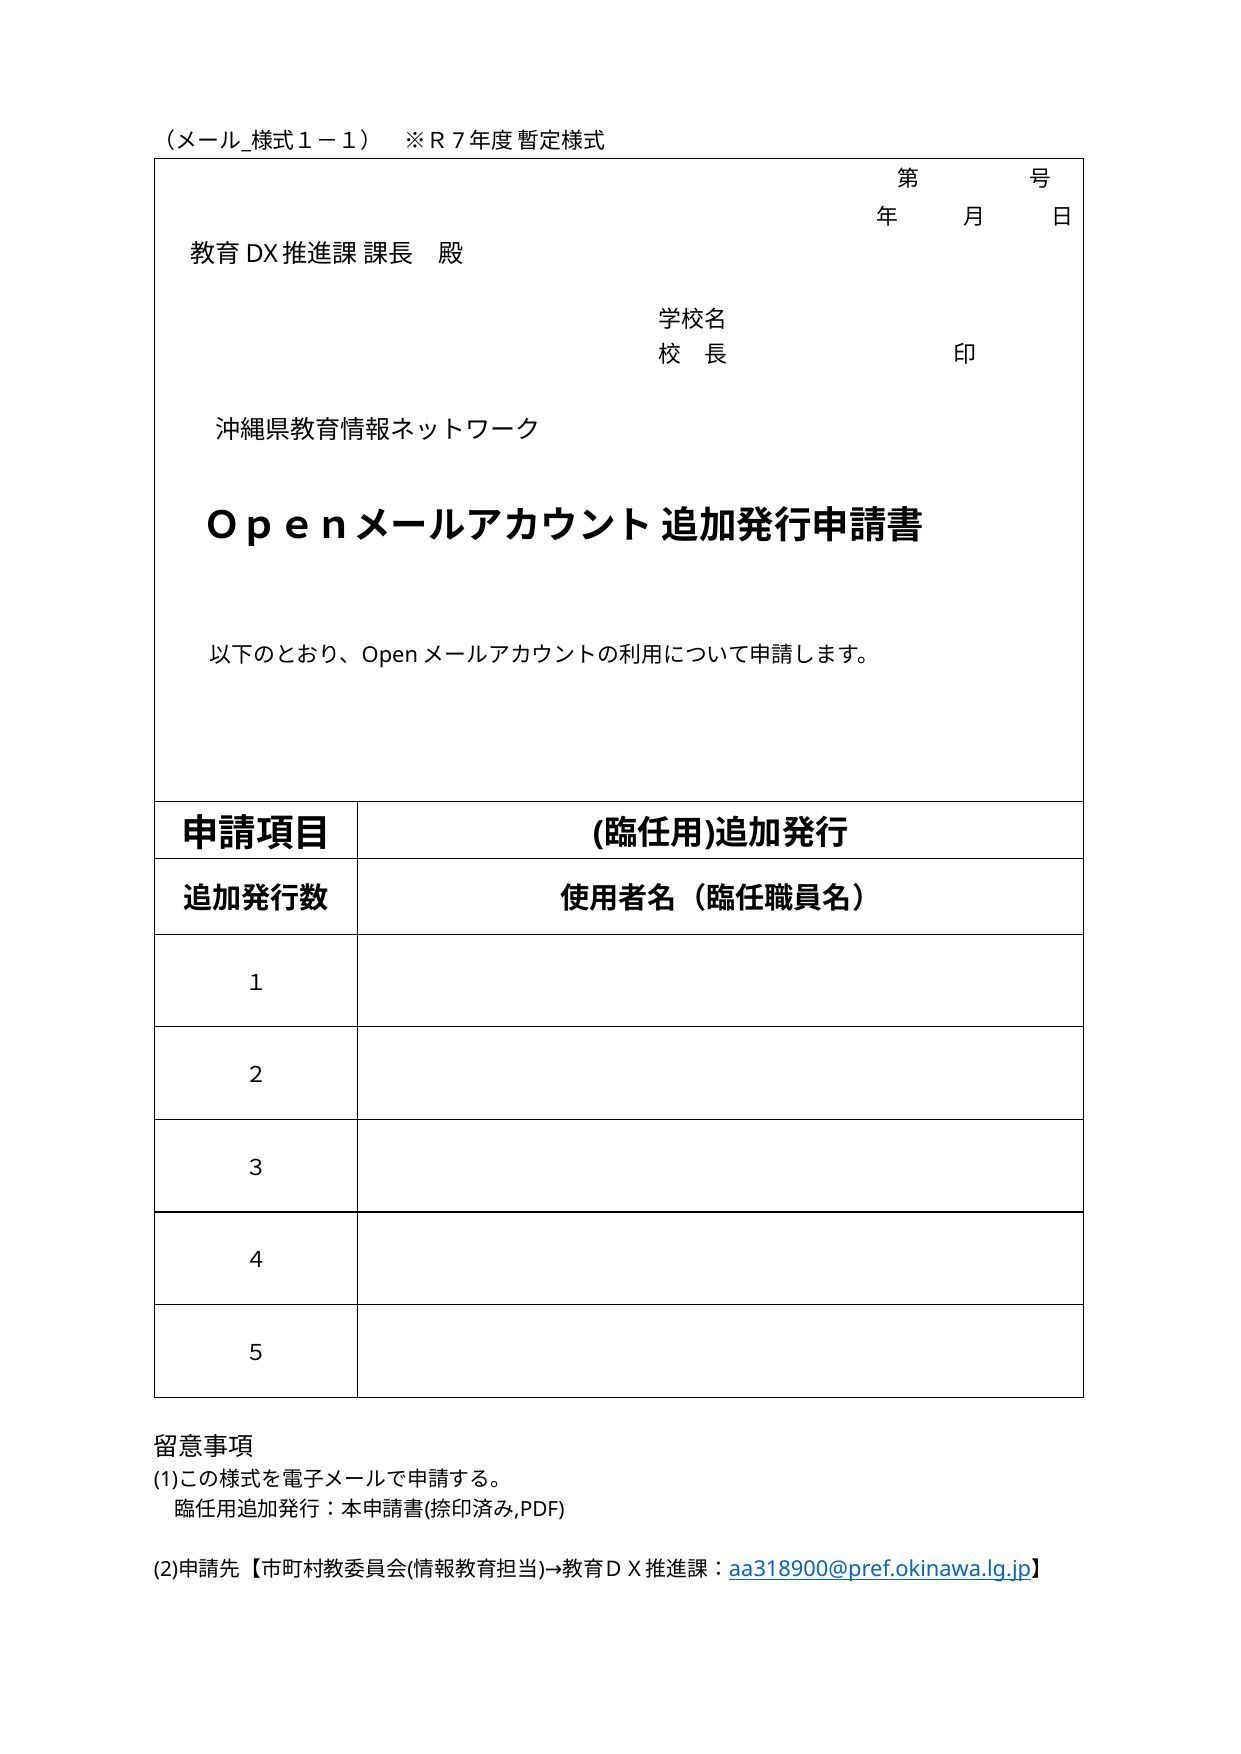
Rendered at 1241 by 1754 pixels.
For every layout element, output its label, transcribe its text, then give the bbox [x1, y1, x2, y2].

text 臨任用追加発行：本申請書(捺印済み,PDF) [153, 1493, 1087, 1523]
table_cell [358, 1027, 1083, 1119]
table_cell 使用者名（臨任職員名） [358, 859, 1083, 933]
table_cell １ [155, 935, 357, 1026]
table_cell (臨任用)追加発行 [358, 802, 1083, 857]
table_cell ２ [155, 1027, 357, 1119]
table_cell [358, 1213, 1083, 1304]
text 留意事項 [153, 1426, 1087, 1462]
table_cell ５ [155, 1305, 357, 1397]
table_cell 追加発行数 [155, 859, 357, 933]
text (2)申請先【市町村教委員会(情報教育担当)→教育ＤＸ推進課：aa318900@pref.okinawa.lg.jp】 [153, 1553, 1087, 1583]
table_cell [358, 935, 1083, 1026]
text (1)この様式を電子メールで申請する。 [153, 1462, 1087, 1493]
table_cell ３ [155, 1120, 357, 1211]
table_cell ４ [155, 1213, 357, 1304]
table_header 第 号 年 月 日 教育DX推進課 課長 殿 学校名 校 長 印 沖縄県教育情報ネットワーク Ｏｐｅｎメールアカウント 追加発行申請書 以下のとおり、Openメールアカウントの利用について申請します。 [155, 159, 1083, 801]
table_cell [358, 1120, 1083, 1211]
table_cell 申請項目 [155, 802, 357, 857]
text （メール_様式１－１） ※Ｒ7年度 暫定様式 [153, 120, 1087, 157]
table_cell [358, 1305, 1083, 1397]
